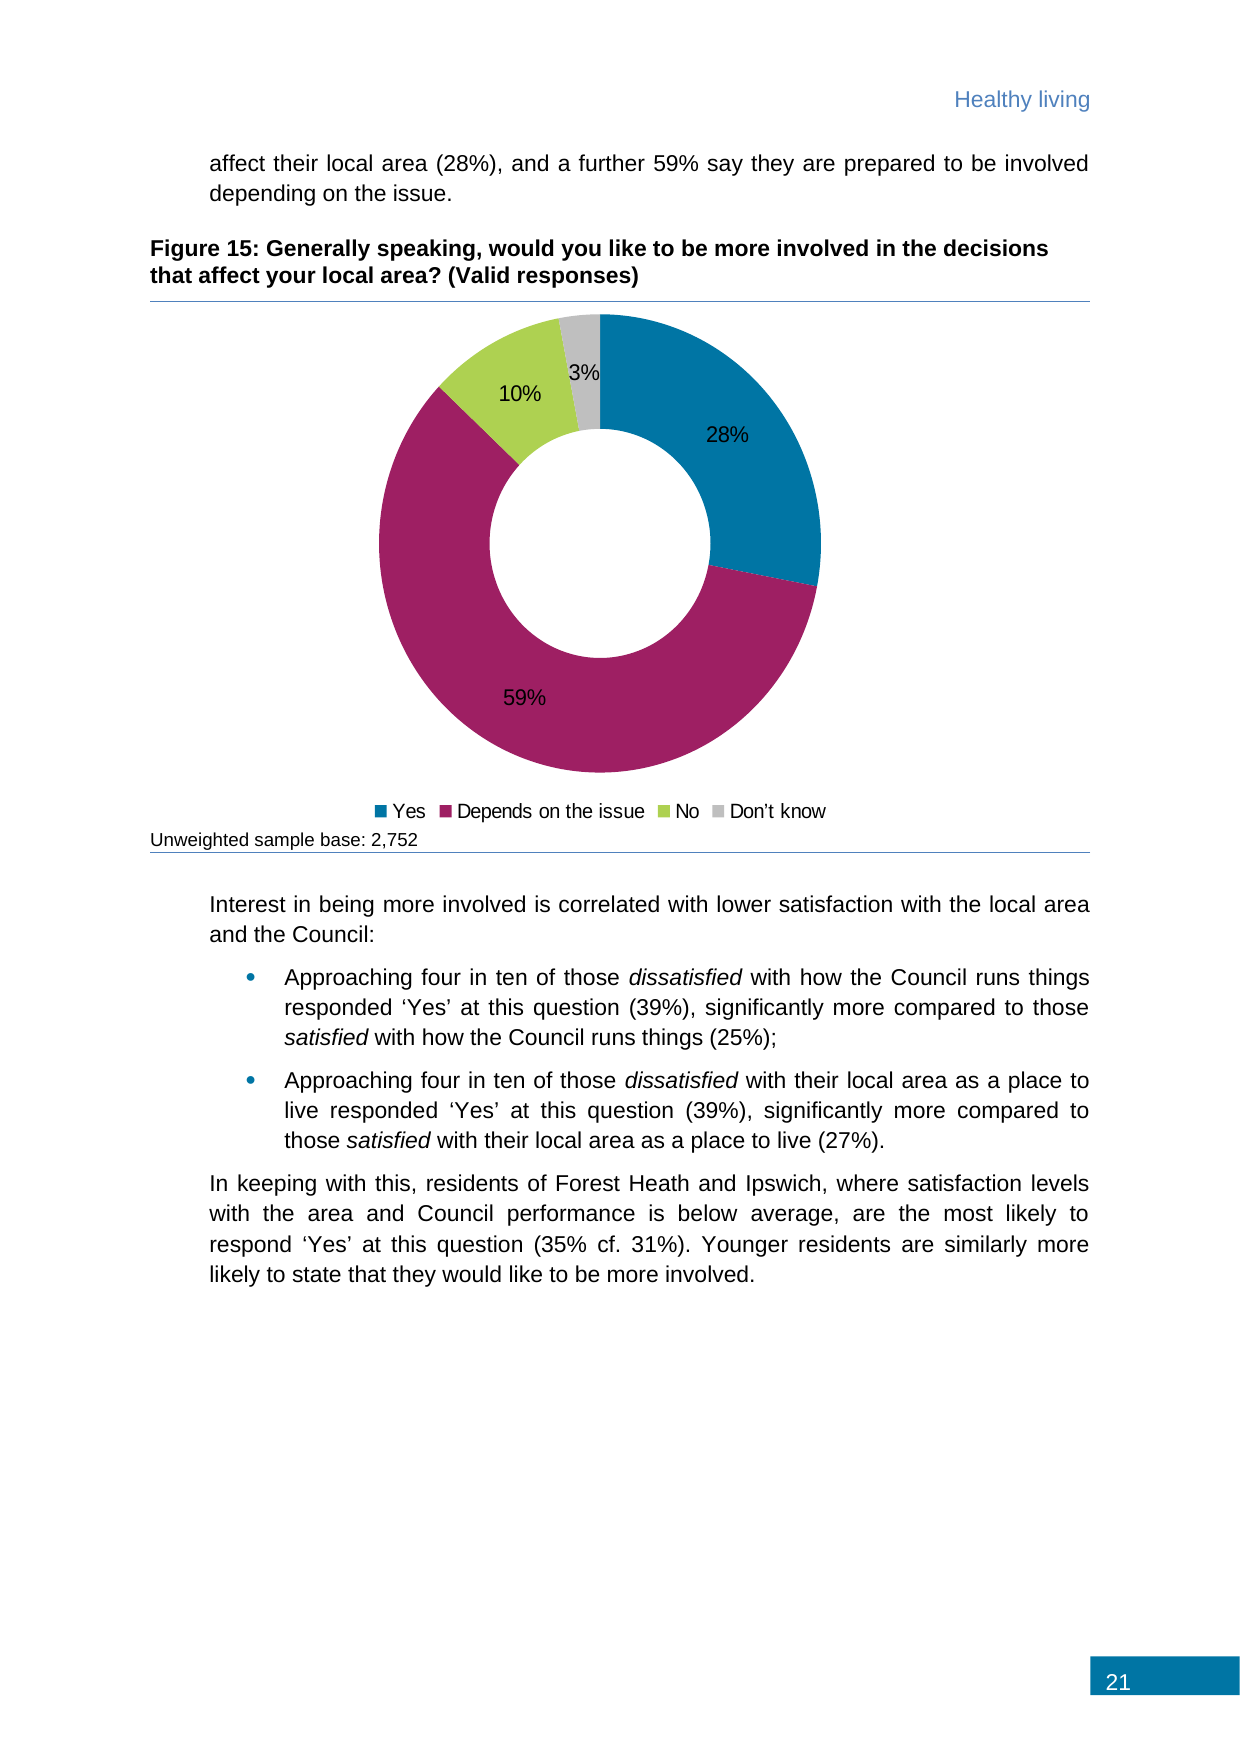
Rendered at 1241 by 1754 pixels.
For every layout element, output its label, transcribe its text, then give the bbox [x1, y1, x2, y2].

text Interest in being more involved is correlated with lower satisfaction with the local area and the Council: [209, 891, 1090, 947]
text Figure 15: Generally speaking, would you like to be more involved in the decisions that affect your local area? (Valid responses) [150, 235, 1090, 288]
text Unweighted sample base: 2,752 [150, 302, 1090, 852]
list Approaching four in ten of those dissatisfied with how the Council runs things responded ‘Yes’ at this question (39%), significantly more compared to those satisfied with how the Council runs things (25%); [247, 964, 1090, 1051]
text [209, 150, 1090, 207]
list Approaching four in ten of those dissatisfied with their local area as a place to live responded ‘Yes’ at this question (39%), significantly more compared to those satisfied with their local area as a place to live (27%). [247, 1067, 1090, 1154]
text In keeping with this, residents of Forest Heath and Ipswich, where satisfaction levels with the area and Council performance is below average, are the most likely to respond ‘Yes’ at this question (35% cf. 31%). Younger residents are similarly more likely to state that they would like to be more involved. [209, 1170, 1090, 1287]
